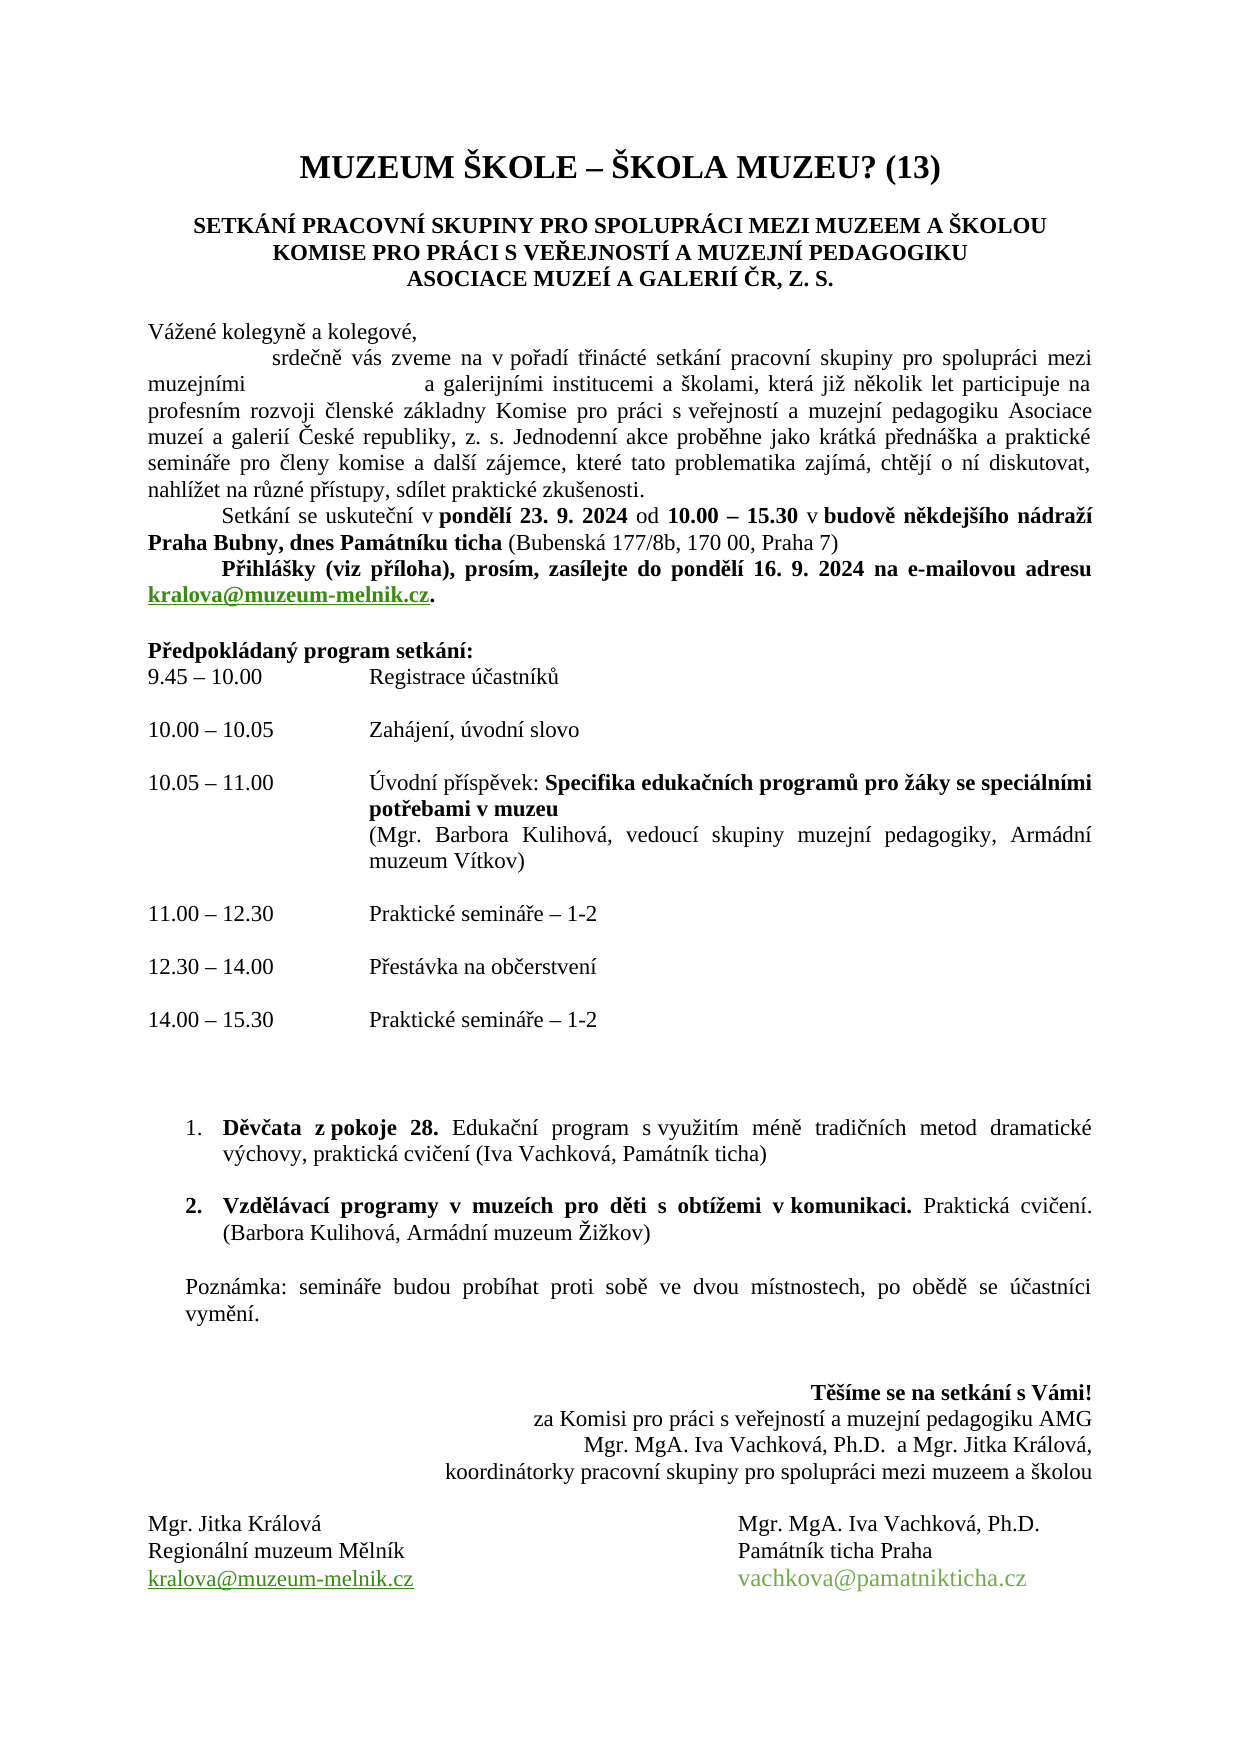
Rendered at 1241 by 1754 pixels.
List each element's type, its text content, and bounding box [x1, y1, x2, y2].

text koordinátorky pracovní skupiny pro spolupráci mezi muzeem a školou [148, 1458, 1093, 1484]
text SETKÁNÍ PRACOVNÍ SKUPINY PRO SPOLUPRÁCI MEZI MUZEEM A ŠKOLOU KOMISE PRO PRÁCI S VEŘEJNOSTÍ A MUZEJNÍ PEDAGOGIKU [148, 212, 1093, 265]
text Setkání se uskuteční v pondělí 23. 9. 2024 od 10.00 – 15.30 v budově někdejšího nádraží Praha Bubny, dnes Památníku ticha (Bubenská 177/8b, 170 00, Praha 7) [148, 502, 1093, 555]
text 14.00 – 15.30 Praktické semináře – 1-2 [148, 1006, 1093, 1032]
text ASOCIACE MUZEÍ A GALERIÍ ČR, Z. S. [148, 265, 1093, 291]
text za Komisi pro práci s veřejností a muzejní pedagogiku AMG [148, 1405, 1093, 1431]
text Mgr. MgA. Iva Vachková, Ph.D. a Mgr. Jitka Králová, [148, 1431, 1093, 1458]
text Regionální muzeum Mělník Památník ticha Praha [148, 1537, 1093, 1563]
text Mgr. Jitka Králová Mgr. MgA. Iva Vachková, Ph.D. [148, 1511, 1093, 1537]
text kralova@muzeum-melnik.cz vachkova@pamatnikticha.cz [148, 1563, 1093, 1592]
text srdečně vás zveme na v pořadí třinácté setkání pracovní skupiny pro spolupráci mezi muzejními a galerijními institucemi a školami, která již několik let participuje na profesním rozvoji členské základny Komise pro práci s veřejností a muzejní pedagogiku Asociace muzeí a galerií České republiky, z. s. Jednodenní akce proběhne jako krátká přednáška a praktické semináře pro členy komise a další zájemce, které tato problematika zajímá, chtějí o ní diskutovat, nahlížet na různé přístupy, sdílet praktické zkušenosti. [148, 344, 1093, 502]
text Vážené kolegyně a kolegové, [148, 318, 1093, 344]
text MUZEUM ŠKOLE – ŠKOLA MUZEU? (13) [148, 148, 1093, 186]
list Vzdělávací programy v muzeích pro děti s obtížemi v komunikaci. Praktická cvičení. (Barbora Kulihová, Armádní muzeum Žižkov) [185, 1193, 1093, 1245]
text (Mgr. Barbora Kulihová, vedoucí skupiny muzejní pedagogiky, Armádní muzeum Vítkov) [148, 821, 1093, 874]
text 12.30 – 14.00 Přestávka na občerstvení [148, 953, 1093, 979]
text 11.00 – 12.30 Praktické semináře – 1-2 [148, 900, 1093, 927]
text Poznámka: semináře budou probíhat proti sobě ve dvou místnostech, po obědě se účastníci vymění. [185, 1273, 1093, 1326]
text 9.45 – 10.00 Registrace účastníků [148, 663, 1093, 689]
list Děvčata z pokoje 28. Edukační program s využitím méně tradičních metod dramatické výchovy, praktická cvičení (Iva Vachková, Památník ticha) [185, 1113, 1093, 1166]
text 10.05 – 11.00 Úvodní příspěvek: Specifika edukačních programů pro žáky se speciálními potřebami v muzeu [148, 768, 1093, 821]
text Přihlášky (viz příloha), prosím, zasílejte do pondělí 16. 9. 2024 na e-mailovou adresu kralova@muzeum-melnik.cz. [148, 555, 1093, 608]
text Předpokládaný program setkání: [148, 637, 1093, 663]
text 10.00 – 10.05 Zahájení, úvodní slovo [148, 716, 1093, 742]
text Těšíme se na setkání s Vámi! [148, 1379, 1093, 1405]
